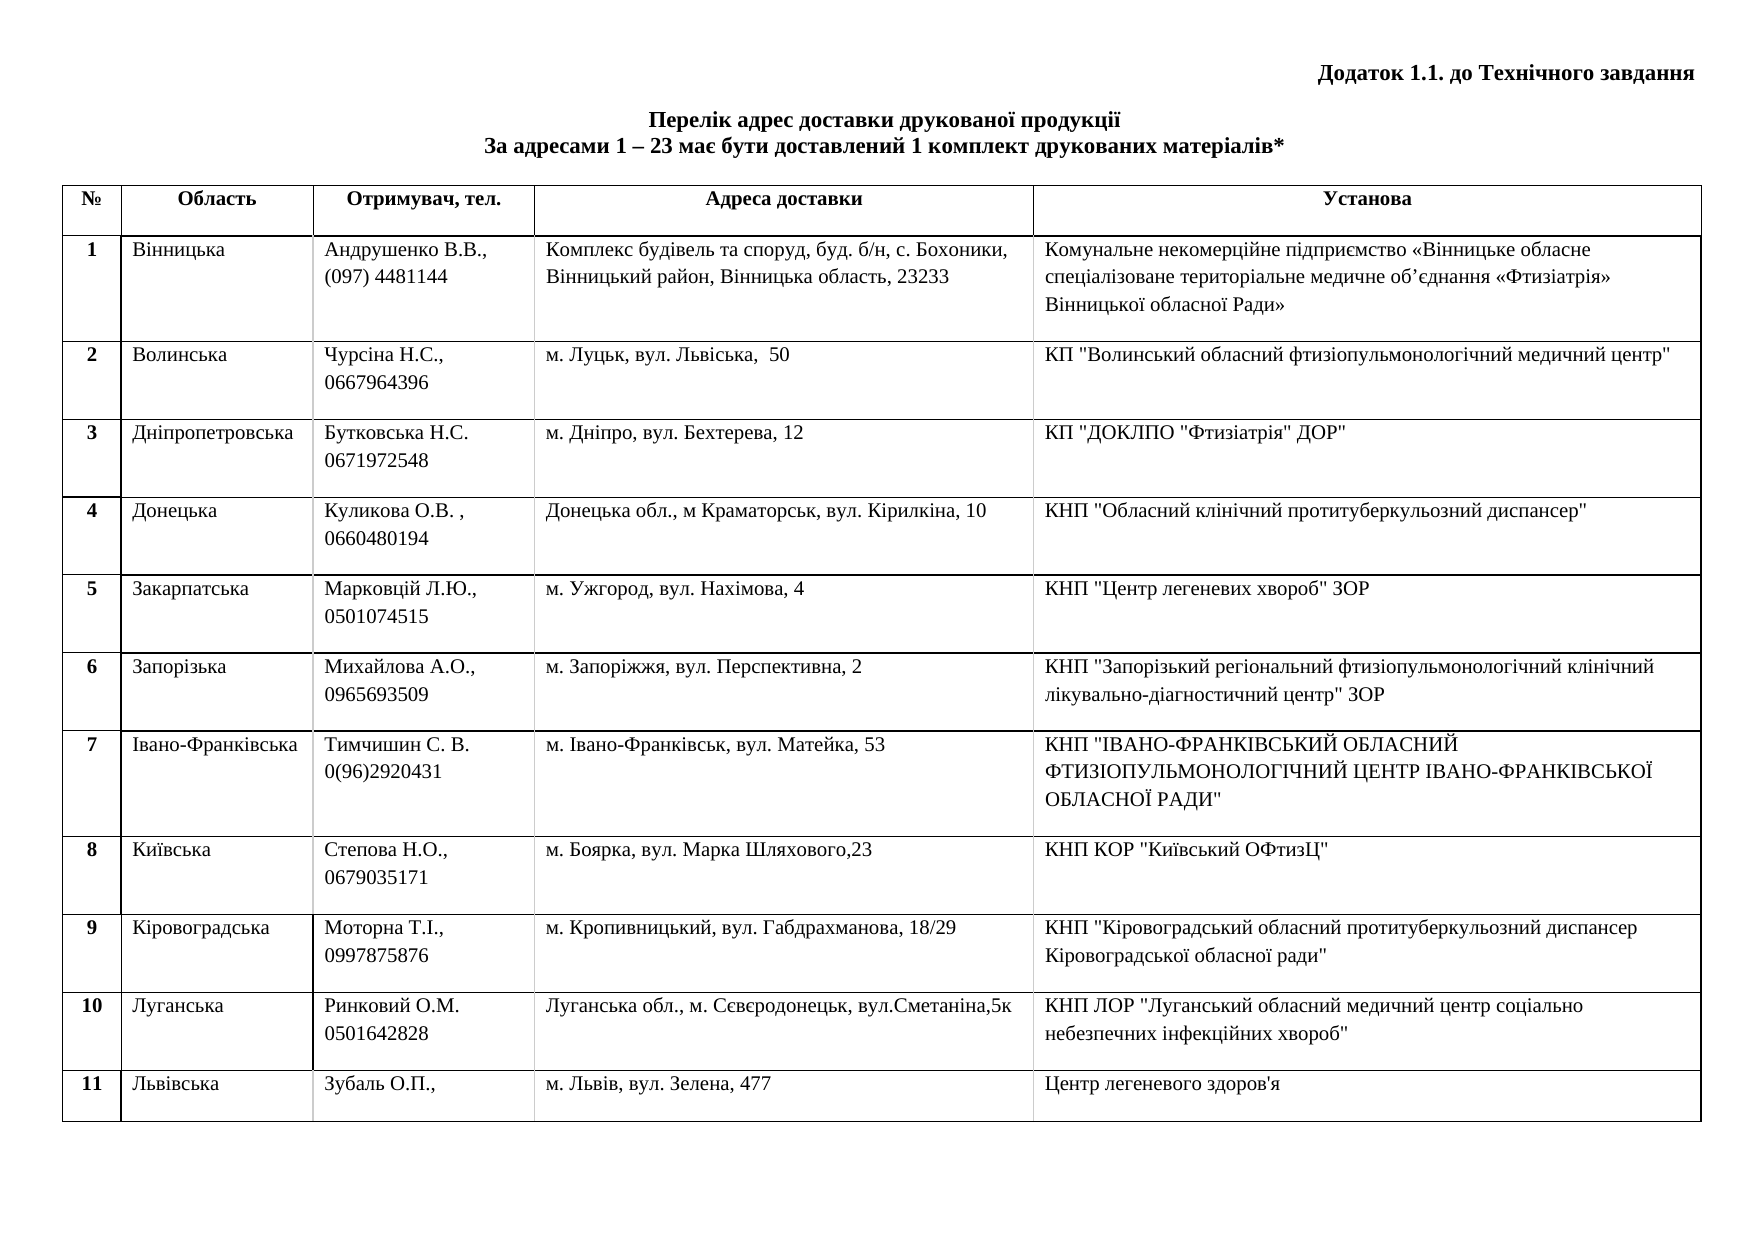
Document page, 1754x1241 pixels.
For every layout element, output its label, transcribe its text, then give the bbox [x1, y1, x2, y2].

table_cell Куликова О.В. , 0660480194 [314, 498, 534, 574]
table_cell Марковцій Л.Ю., 0501074515 [314, 576, 534, 652]
table_header Отримувач, тел. [314, 186, 534, 235]
table_cell Донецька обл., м Краматорськ, вул. Кірилкіна, 10 [535, 498, 1033, 574]
table_cell м. Дніпро, вул. Бехтерева, 12 [535, 420, 1033, 496]
table_cell КП "Волинський обласний фтизіопульмонологічний медичний центр" [1034, 342, 1700, 418]
table_cell Моторна Т.І., 0997875876 [314, 915, 534, 992]
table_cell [1034, 1071, 1700, 1121]
table_cell КНП "ІВАНО-ФРАНКІВСЬКИЙ ОБЛАСНИЙ ФТИЗІОПУЛЬМОНОЛОГІЧНИЙ ЦЕНТР ІВАНО-ФРАНКІВСЬКОЇ ОБЛАСНОЇ РАДИ" [1034, 732, 1700, 836]
table_header № [63, 186, 121, 235]
table_cell Дніпропетровська [122, 420, 312, 496]
table_cell Волинська [122, 342, 312, 418]
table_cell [314, 1071, 534, 1121]
table_cell м. Ужгород, вул. Нахімова, 4 [535, 576, 1033, 652]
table_cell 5 [63, 575, 120, 652]
table_cell м. Івано-Франківськ, вул. Матейка, 53 [535, 732, 1033, 836]
table_cell м. Запоріжжя, вул. Перспективна, 2 [535, 654, 1033, 730]
table_cell 6 [63, 653, 120, 730]
text Перелік адрес доставки друкованої продукції [74, 106, 1695, 133]
text За адресами 1 – 23 має бути доставлений 1 комплект друкованих матеріалів* [74, 133, 1695, 159]
table_cell КП "ДОКЛПО "Фтизіатрія" ДОР" [1034, 420, 1700, 496]
table_cell Львівська [122, 1071, 312, 1121]
table_cell 9 [63, 915, 121, 992]
table_cell 11 [63, 1071, 120, 1121]
table_cell Кіровоградська [122, 915, 312, 992]
table_cell 4 [63, 498, 120, 574]
table_cell КНП ЛОР "Луганський обласний медичний центр соціально небезпечних інфекційних хвороб" [1034, 993, 1700, 1069]
table_cell м. Боярка, вул. Марка Шляхового,23 [535, 837, 1033, 914]
table_cell 2 [63, 342, 120, 418]
table_cell 3 [63, 420, 120, 496]
table_cell КНП "Центр легеневих хвороб" ЗОР [1034, 576, 1700, 652]
table_cell Запорізька [122, 654, 312, 730]
table_cell Степова Н.О., 0679035171 [314, 837, 534, 914]
text Додаток 1.1. до Технічного завдання [74, 59, 1695, 85]
table_cell Ринковий О.М. 0501642828 [314, 993, 534, 1069]
table_cell 8 [63, 837, 120, 914]
table_cell КНП "Кіровоградський обласний протитуберкульозний диспансер Кіровоградської обласної ради" [1034, 915, 1700, 992]
table_cell Тимчишин С. В. 0(96)2920431 [314, 732, 534, 836]
table_cell КНП "Обласний клінічний протитуберкульозний диспансер" [1034, 498, 1700, 574]
table_cell Комунальне некомерційне підприємство «Вінницьке обласне спеціалізоване територіальне медичне об’єднання «Фтизіатрія» Вінницької обласної Ради» [1034, 237, 1700, 341]
table_cell КНП "Запорізький регіональний фтизіопульмонологічний клінічний лікувально-діагностичний центр" ЗОР [1034, 654, 1700, 730]
table_header Установа [1034, 186, 1701, 235]
table_header Область [122, 186, 313, 235]
table_cell Чурсіна Н.С., 0667964396 [314, 342, 534, 418]
table_cell КНП КОР "Київський ОФтизЦ" [1034, 837, 1700, 914]
table_cell Івано-Франківська [122, 732, 312, 836]
table_cell Комплекс будівель та споруд, буд. б/н, с. Бохоники, Вінницький район, Вінницька область, 23233 [535, 237, 1033, 341]
table_header Адреса доставки [535, 186, 1033, 235]
table_cell Закарпатська [122, 576, 312, 652]
table_cell Луганська обл., м. Сєвєродонецьк, вул.Сметаніна,5к [535, 993, 1033, 1069]
table_cell Михайлова А.О., 0965693509 [314, 654, 534, 730]
table_cell Луганська [122, 993, 312, 1069]
table_cell Вінницька [122, 237, 312, 341]
table_cell Донецька [122, 498, 312, 574]
table_cell Київська [122, 837, 312, 914]
table_cell м. Кропивницький, вул. Габдрахманова, 18/29 [535, 915, 1033, 992]
table_cell 7 [63, 731, 120, 836]
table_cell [535, 1071, 1033, 1121]
table_cell 1 [63, 236, 120, 341]
table_cell м. Луцьк, вул. Львіська, 50 [535, 342, 1033, 418]
table_cell Андрушенко В.В., (097) 4481144 [314, 237, 534, 341]
table_cell Бутковська Н.С. 0671972548 [314, 420, 534, 496]
table_cell 10 [63, 993, 121, 1069]
